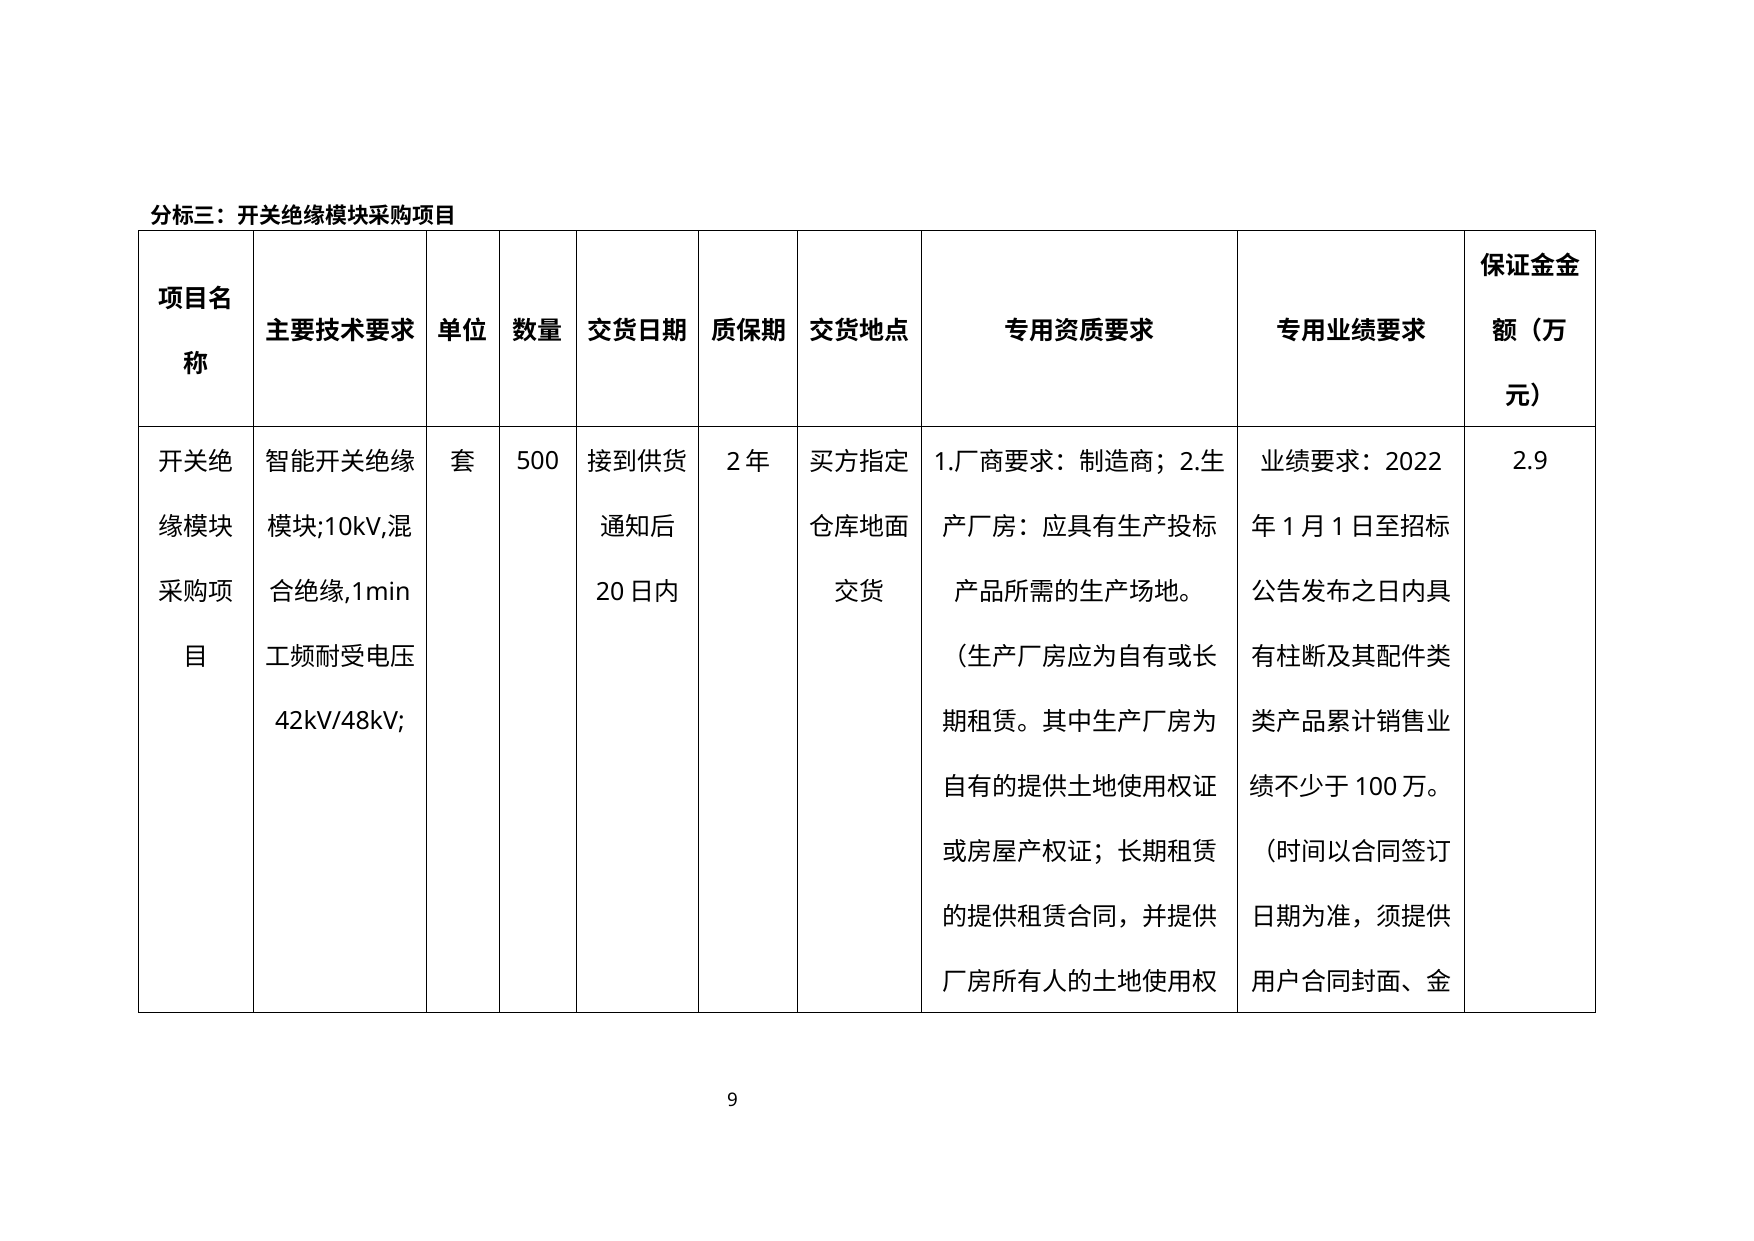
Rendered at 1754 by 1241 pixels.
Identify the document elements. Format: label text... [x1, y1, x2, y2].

table_header 单位 [427, 231, 499, 426]
table_cell 2年 [699, 427, 797, 1012]
table_cell 套 [427, 427, 499, 1012]
table_header 质保期 [699, 231, 797, 426]
text 分标三：开关绝缘模块采购项目 [150, 198, 1604, 230]
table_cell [254, 427, 426, 1012]
table_header 专用业绩要求 [1238, 231, 1464, 426]
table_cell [1238, 427, 1464, 1012]
table_cell 接到供货通知后20日内 [577, 427, 698, 1012]
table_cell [922, 427, 1237, 1012]
table_header 项目名称 [139, 231, 253, 426]
table_cell 买方指定仓库地面交货 [798, 427, 921, 1012]
table_cell 2.9 [1465, 427, 1595, 1012]
table_header 保证金金 额（万元） [1465, 231, 1595, 426]
table_header 数量 [500, 231, 576, 426]
table_header 专用资质要求 [922, 231, 1237, 426]
table_header 交货日期 [577, 231, 698, 426]
table_cell 开关绝缘模块采购项目 [139, 427, 253, 1012]
table_header 交货地点 [798, 231, 921, 426]
table_header 主要技术要求 [254, 231, 426, 426]
table_cell 500 [500, 427, 576, 1012]
